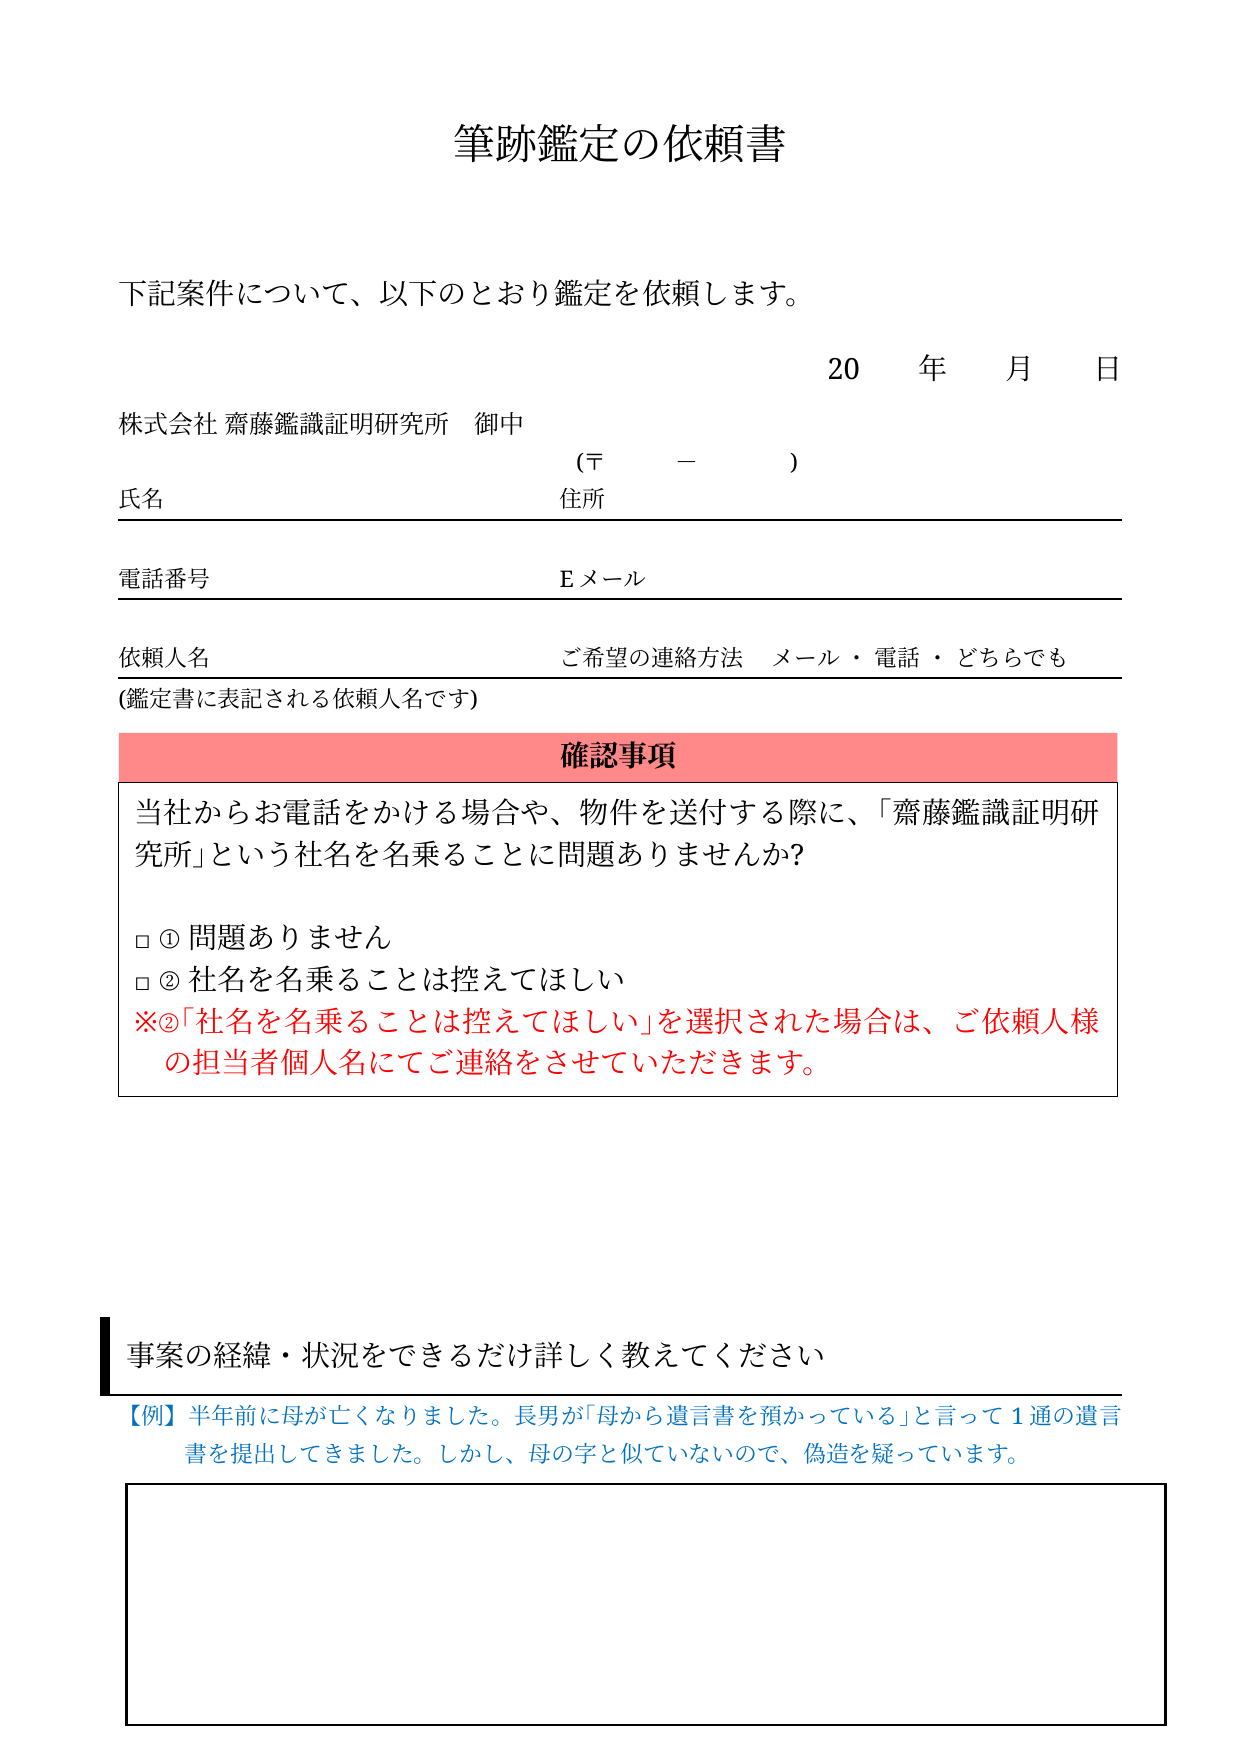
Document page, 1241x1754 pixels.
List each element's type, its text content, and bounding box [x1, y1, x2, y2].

text 事案の経緯・状況をできるだけ詳しく教えてください [110, 1317, 1122, 1394]
text 筆跡鑑定の依頼書 [118, 104, 1122, 179]
text 下記案件について、以下のとおり鑑定を依頼します。 [118, 254, 1122, 329]
text 【例】半年前に母が亡くなりました。長男が｢母から遺言書を預かっている｣と言って1通の遺言書を提出してきました。しかし、母の字と似ていないので、偽造を疑っています。 [118, 1396, 1122, 1471]
text 依頼人名 ご希望の連絡方法 メール ・ 電話 ・ どちらでも [118, 638, 1122, 677]
text 氏名 住所 [118, 479, 1122, 519]
text (〒 － ) [118, 442, 1122, 479]
text 20 年 月 日 [118, 329, 1122, 404]
text 株式会社 齋藤鑑識証明研究所 御中 [118, 404, 1122, 442]
text (鑑定書に表記される依頼人名です) [118, 679, 1122, 717]
text 電話番号 Eメール [118, 558, 1122, 598]
